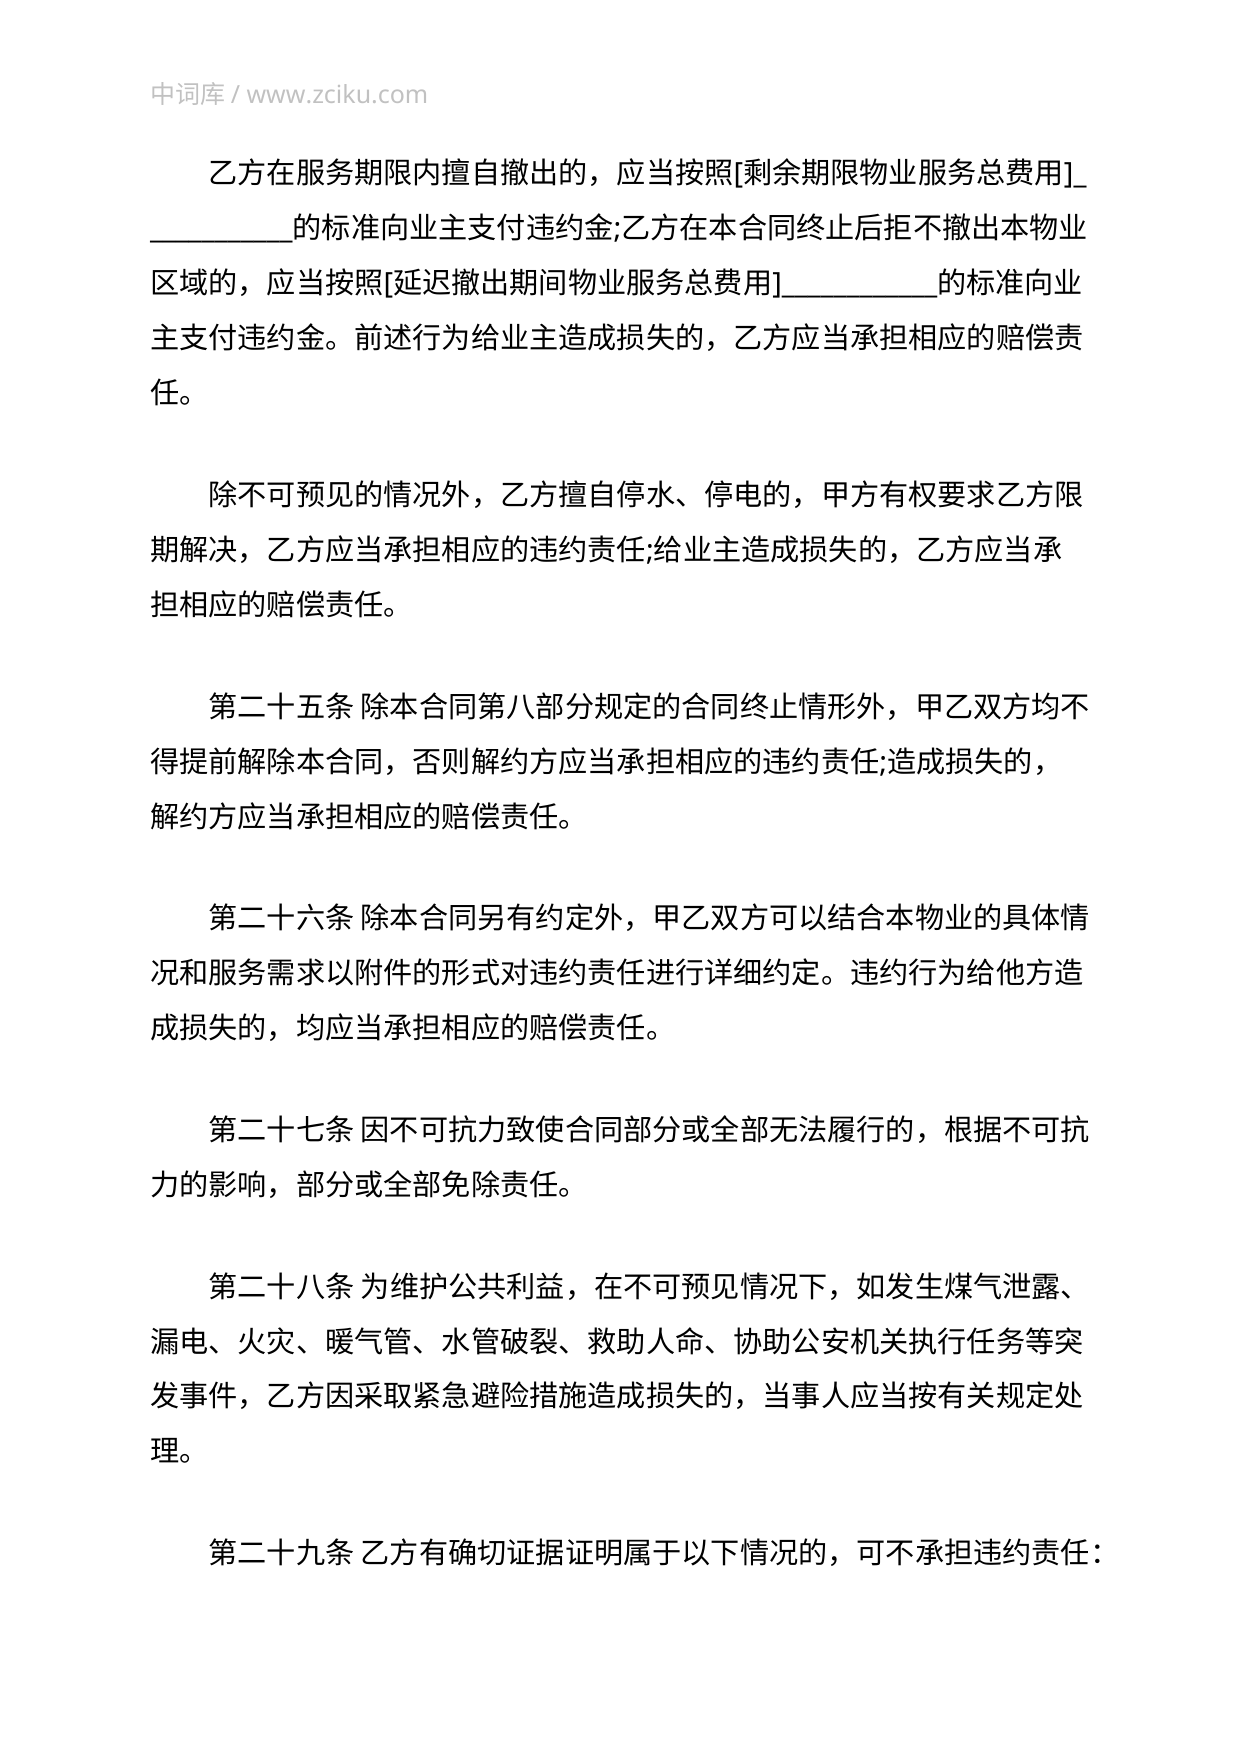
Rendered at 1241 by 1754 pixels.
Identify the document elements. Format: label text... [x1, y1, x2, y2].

text 第二十五条 除本合同第八部分规定的合同终止情形外，甲乙双方均不得提前解除本合同，否则解约方应当承担相应的违约责任;造成损失的，解约方应当承担相应的赔偿责任。 [150, 683, 1090, 836]
text 第二十八条 为维护公共利益，在不可预见情况下，如发生煤气泄露、漏电、火灾、暖气管、水管破裂、救助人命、协助公安机关执行任务等突发事件，乙方因采取紧急避险措施造成损失的，当事人应当按有关规定处理。 [150, 1263, 1090, 1470]
text 第二十七条 因不可抗力致使合同部分或全部无法履行的，根据不可抗力的影响，部分或全部免除责任。 [150, 1107, 1090, 1204]
text 第二十九条 乙方有确切证据证明属于以下情况的，可不承担违约责任： [150, 1530, 1090, 1572]
text 乙方在服务期限内擅自撤出的，应当按照[剩余期限物业服务总费用]____________的标准向业主支付违约金;乙方在本合同终止后拒不撤出本物业区域的，应当按照[延迟撤出期间物业服务总费用]____________的标准向业主支付违约金。前述行为给业主造成损失的，乙方应当承担相应的赔偿责任。 [150, 150, 1090, 412]
text 第二十六条 除本合同另有约定外，甲乙双方可以结合本物业的具体情况和服务需求以附件的形式对违约责任进行详细约定。违约行为给他方造成损失的，均应当承担相应的赔偿责任。 [150, 895, 1090, 1047]
text 除不可预见的情况外，乙方擅自停水、停电的，甲方有权要求乙方限期解决，乙方应当承担相应的违约责任;给业主造成损失的，乙方应当承担相应的赔偿责任。 [150, 472, 1090, 624]
